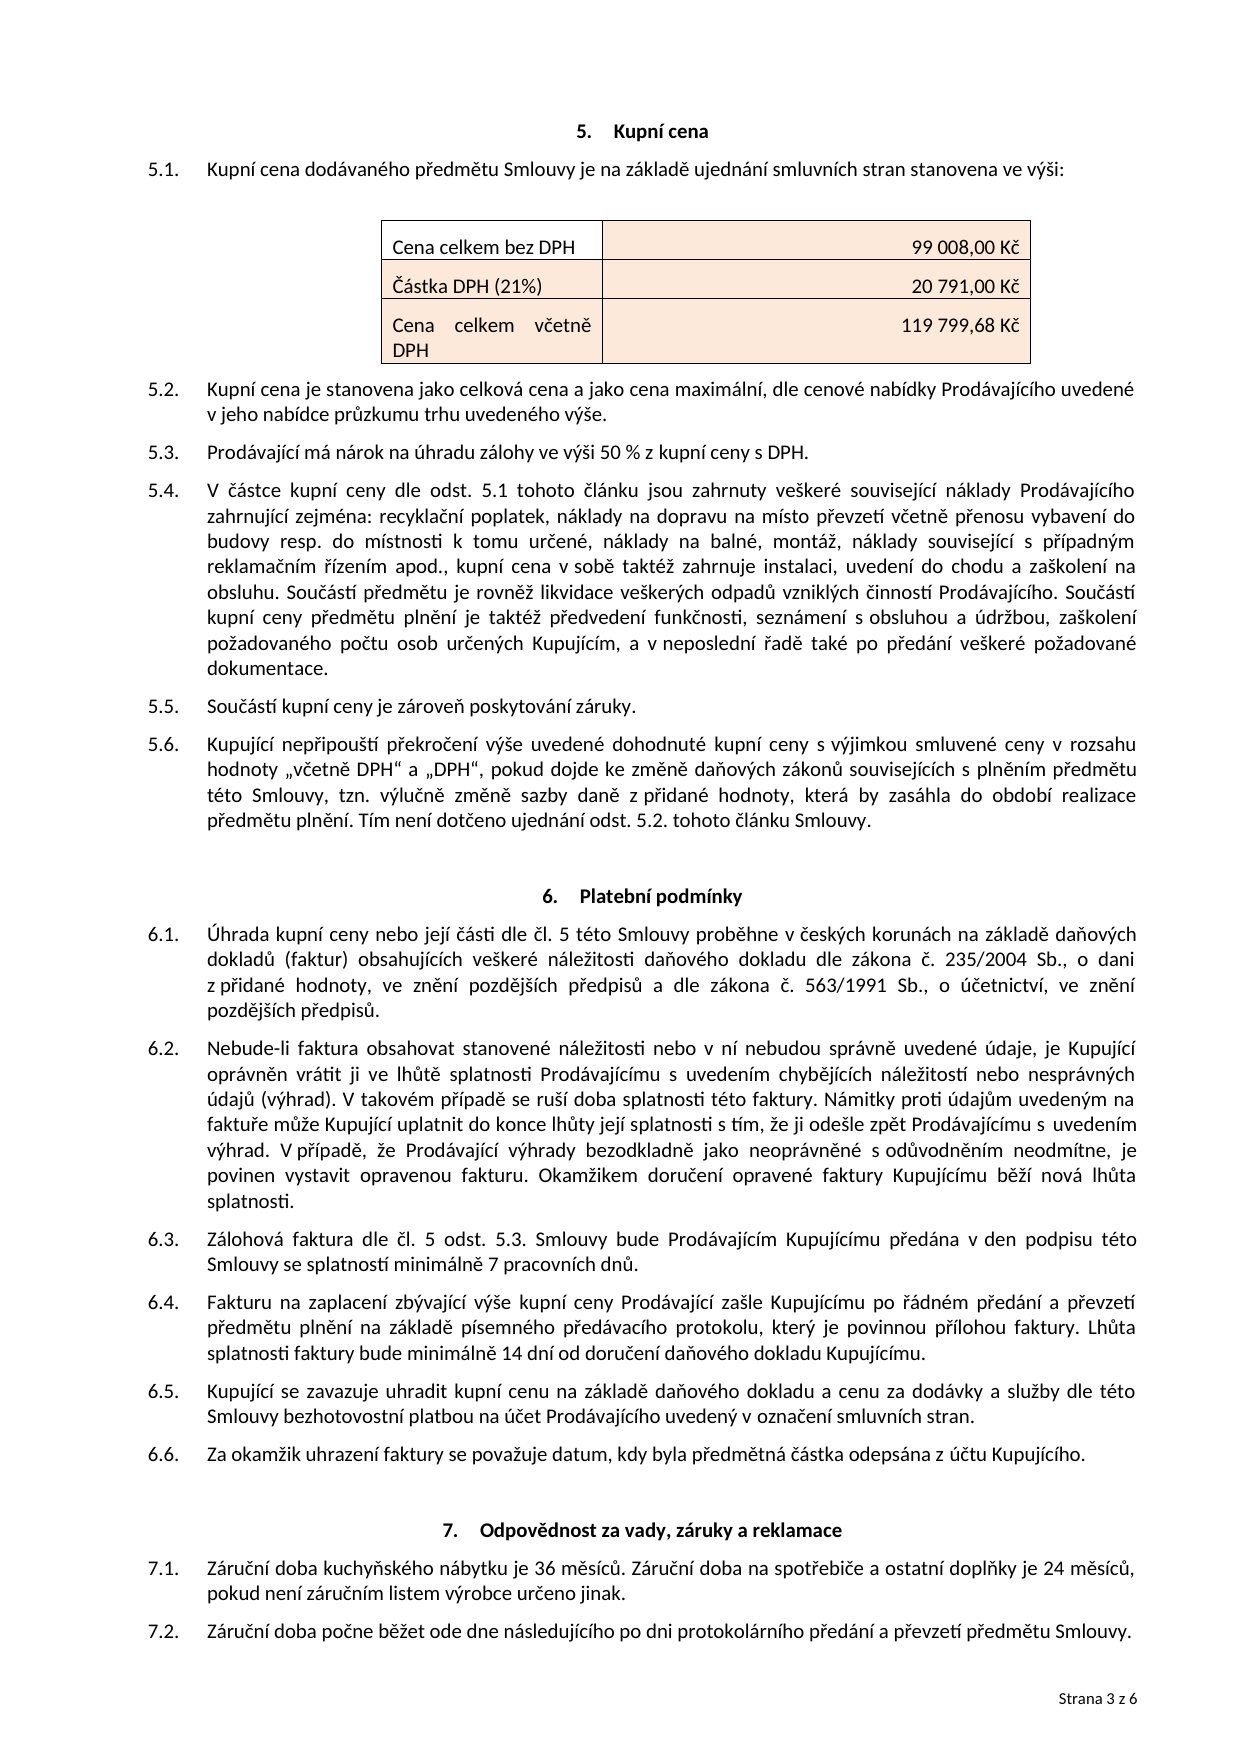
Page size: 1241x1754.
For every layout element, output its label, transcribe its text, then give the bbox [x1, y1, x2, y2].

list Odpovědnost za vady, záruky a reklamace [148, 1517, 1137, 1542]
list Záruční doba počne běžet ode dne následujícího po dni protokolárního předání a převzetí předmětu Smlouvy. [148, 1618, 1137, 1644]
list Součástí kupní ceny je zároveň poskytování záruky. [148, 693, 1137, 719]
list Nebude-li faktura obsahovat stanovené náležitosti nebo v ní nebudou správně uvedené údaje, je Kupující oprávněn vrátit ji ve lhůtě splatnosti Prodávajícímu s uvedením chybějících náležitostí nebo nesprávných údajů (výhrad). V takovém případě se ruší doba splatnosti této faktury. Námitky proti údajům uvedeným na faktuře může Kupující uplatnit do konce lhůty její splatnosti s tím, že ji odešle zpět Prodávajícímu s uvedením výhrad. V případě, že Prodávající výhrady bezodkladně jako neoprávněné s odůvodněním neodmítne, je povinen vystavit opravenou fakturu. Okamžikem doručení opravené faktury Kupujícímu běží nová lhůta splatnosti. [148, 1035, 1137, 1213]
list Fakturu na zaplacení zbývající výše kupní ceny Prodávající zašle Kupujícímu po řádném předání a převzetí předmětu plnění na základě písemného předávacího protokolu, který je povinnou přílohou faktury. Lhůta splatnosti faktury bude minimálně 14 dní od doručení daňového dokladu Kupujícímu. [148, 1289, 1137, 1365]
list Kupní cena je stanovena jako celková cena a jako cena maximální, dle cenové nabídky Prodávajícího uvedené v jeho nabídce průzkumu trhu uvedeného výše. [148, 376, 1137, 427]
list Zálohová faktura dle čl. 5 odst. 5.3. Smlouvy bude Prodávajícím Kupujícímu předána v den podpisu této Smlouvy se splatností minimálně 7 pracovních dnů. [148, 1226, 1137, 1277]
table_cell Cena celkem včetně DPH [382, 299, 602, 363]
list Za okamžik uhrazení faktury se považuje datum, kdy byla předmětná částka odepsána z účtu Kupujícího. [148, 1441, 1137, 1467]
list Úhrada kupní ceny nebo její části dle čl. 5 této Smlouvy proběhne v českých korunách na základě daňových dokladů (faktur) obsahujících veškeré náležitosti daňového dokladu dle zákona č. 235/2004 Sb., o dani z přidané hodnoty, ve znění pozdějších předpisů a dle zákona č. 563/1991 Sb., o účetnictví, ve znění pozdějších předpisů. [148, 921, 1137, 1023]
list Prodávající má nárok na úhradu zálohy ve výši 50 % z kupní ceny s DPH. [148, 439, 1137, 465]
list Kupní cena [148, 118, 1137, 144]
table_cell 20 791,00 Kč [603, 260, 1030, 298]
list V částce kupní ceny dle odst. 5.1 tohoto článku jsou zahrnuty veškeré související náklady Prodávajícího zahrnující zejména: recyklační poplatek, náklady na dopravu na místo převzetí včetně přenosu vybavení do budovy resp. do místnosti k tomu určené, náklady na balné, montáž, náklady související s případným reklamačním řízením apod., kupní cena v sobě taktéž zahrnuje instalaci, uvedení do chodu a zaškolení na obsluhu. Součástí předmětu je rovněž likvidace veškerých odpadů vzniklých činností Prodávajícího. Součástí kupní ceny předmětu plnění je taktéž předvedení funkčnosti, seznámení s obsluhou a údržbou, zaškolení požadovaného počtu osob určených Kupujícím, a v neposlední řadě také po předání veškeré požadované dokumentace. [148, 477, 1137, 681]
list Kupující nepřipouští překročení výše uvedené dohodnuté kupní ceny s výjimkou smluvené ceny v rozsahu hodnoty „včetně DPH“ a „DPH“, pokud dojde ke změně daňových zákonů souvisejících s plněním předmětu této Smlouvy, tzn. výlučně změně sazby daně z přidané hodnoty, která by zasáhla do období realizace předmětu plnění. Tím není dotčeno ujednání odst. 5.2. tohoto článku Smlouvy. [148, 731, 1137, 833]
table_header Cena celkem bez DPH [382, 221, 602, 259]
list Kupující se zavazuje uhradit kupní cenu na základě daňového dokladu a cenu za dodávky a služby dle této Smlouvy bezhotovostní platbou na účet Prodávajícího uvedený v označení smluvních stran. [148, 1378, 1137, 1429]
table_header 99 008,00 Kč [603, 221, 1030, 259]
list Záruční doba kuchyňského nábytku je 36 měsíců. Záruční doba na spotřebiče a ostatní doplňky je 24 měsíců, pokud není záručním listem výrobce určeno jinak. [148, 1555, 1137, 1606]
list Kupní cena dodávaného předmětu Smlouvy je na základě ujednání smluvních stran stanovena ve výši: [148, 156, 1137, 182]
table_cell Částka DPH (21%) [382, 260, 602, 298]
table_cell 119 799,68 Kč [603, 299, 1030, 363]
list Platební podmínky [148, 883, 1137, 909]
